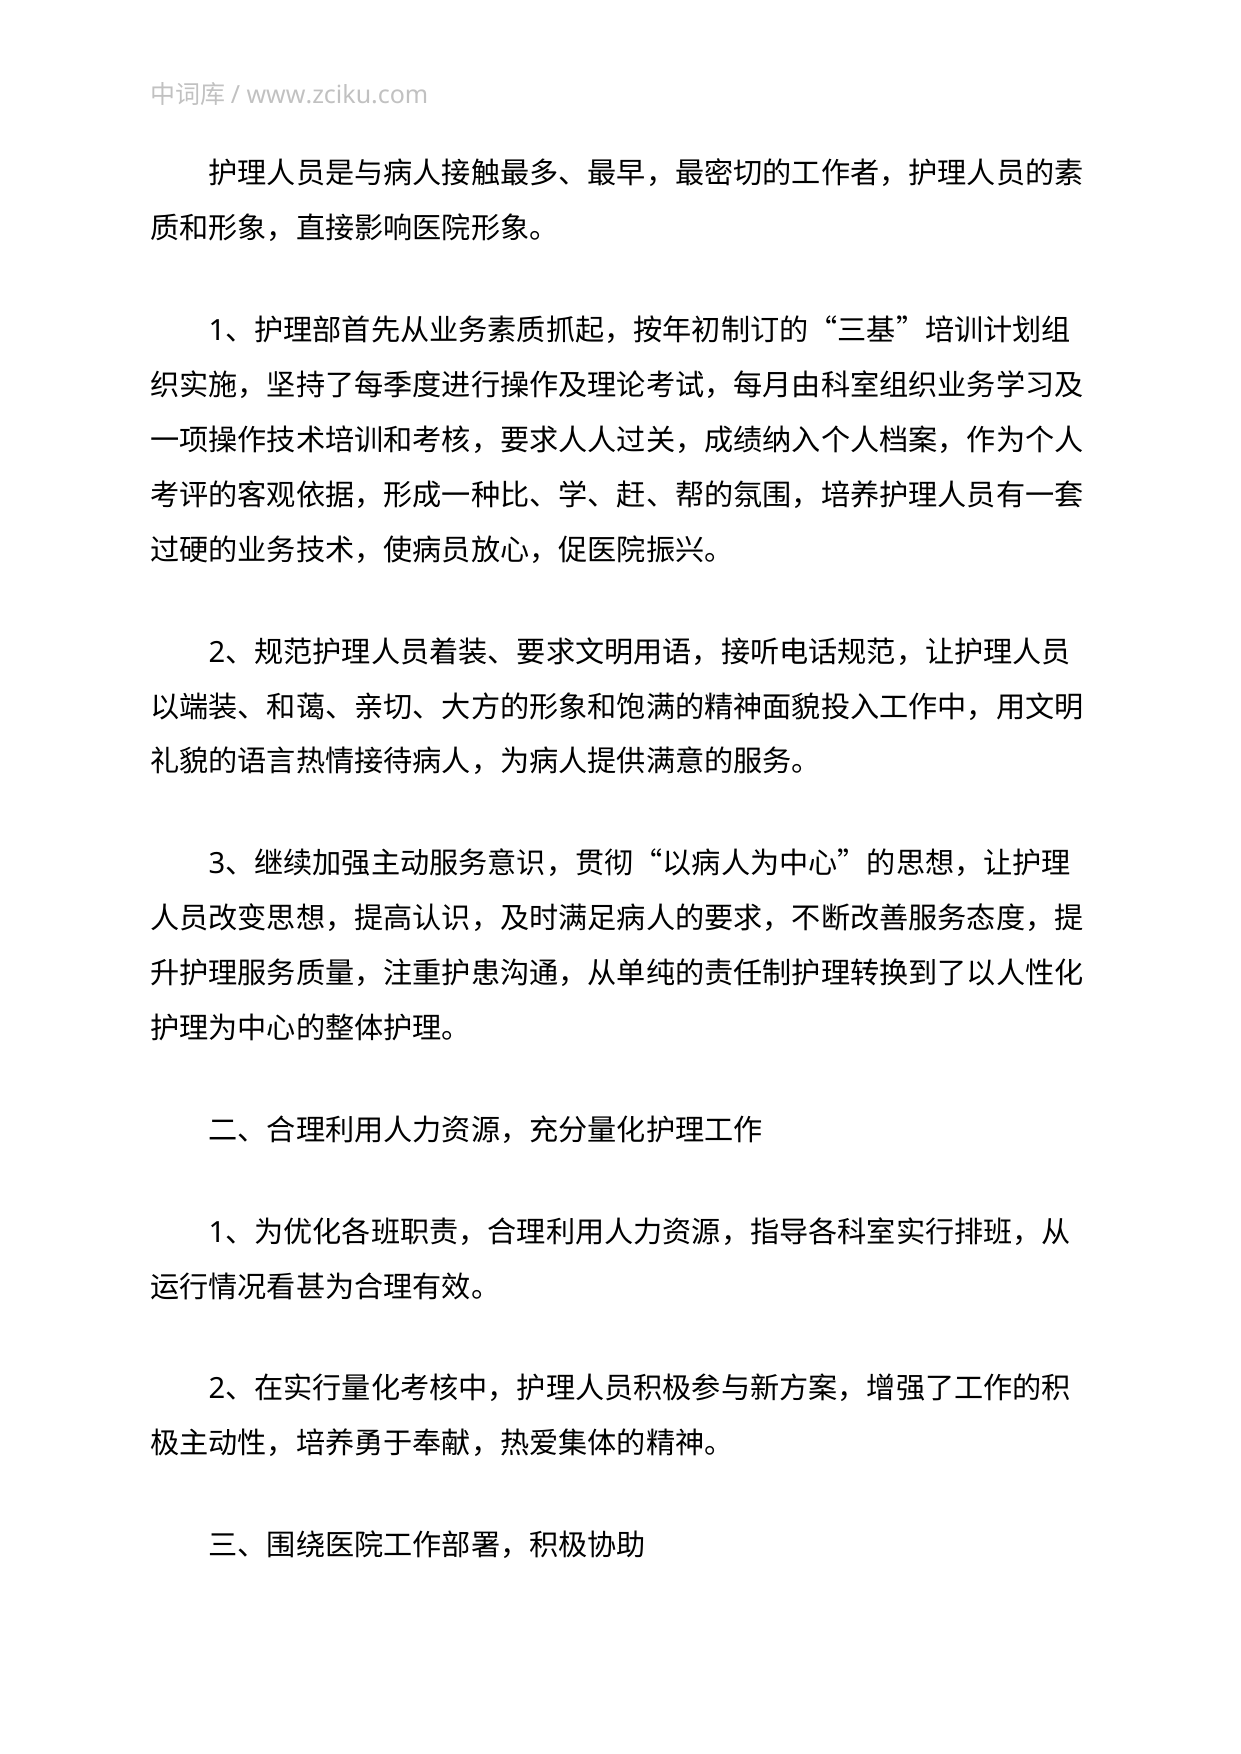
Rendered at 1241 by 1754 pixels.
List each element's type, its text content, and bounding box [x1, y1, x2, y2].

text 2、规范护理人员着装、要求文明用语，接听电话规范，让护理人员以端装、和蔼、亲切、大方的形象和饱满的精神面貌投入工作中，用文明礼貌的语言热情接待病人，为病人提供满意的服务。 [150, 628, 1090, 780]
text 三、围绕医院工作部署，积极协助 [150, 1522, 1090, 1564]
text 3、继续加强主动服务意识，贯彻“以病人为中心”的思想，让护理人员改变思想，提高认识，及时满足病人的要求，不断改善服务态度，提升护理服务质量，注重护患沟通，从单纯的责任制护理转换到了以人性化护理为中心的整体护理。 [150, 840, 1090, 1047]
text 1、护理部首先从业务素质抓起，按年初制订的“三基”培训计划组织实施，坚持了每季度进行操作及理论考试，每月由科室组织业务学习及一项操作技术培训和考核，要求人人过关，成绩纳入个人档案，作为个人考评的客观依据，形成一种比、学、赶、帮的氛围，培养护理人员有一套过硬的业务技术，使病员放心，促医院振兴。 [150, 307, 1090, 569]
text 2、在实行量化考核中，护理人员积极参与新方案，增强了工作的积极主动性，培养勇于奉献，热爱集体的精神。 [150, 1365, 1090, 1462]
text 1、为优化各班职责，合理利用人力资源，指导各科室实行排班，从运行情况看甚为合理有效。 [150, 1208, 1090, 1305]
text 护理人员是与病人接触最多、最早，最密切的工作者，护理人员的素质和形象，直接影响医院形象。 [150, 150, 1090, 247]
text 二、合理利用人力资源，充分量化护理工作 [150, 1106, 1090, 1149]
